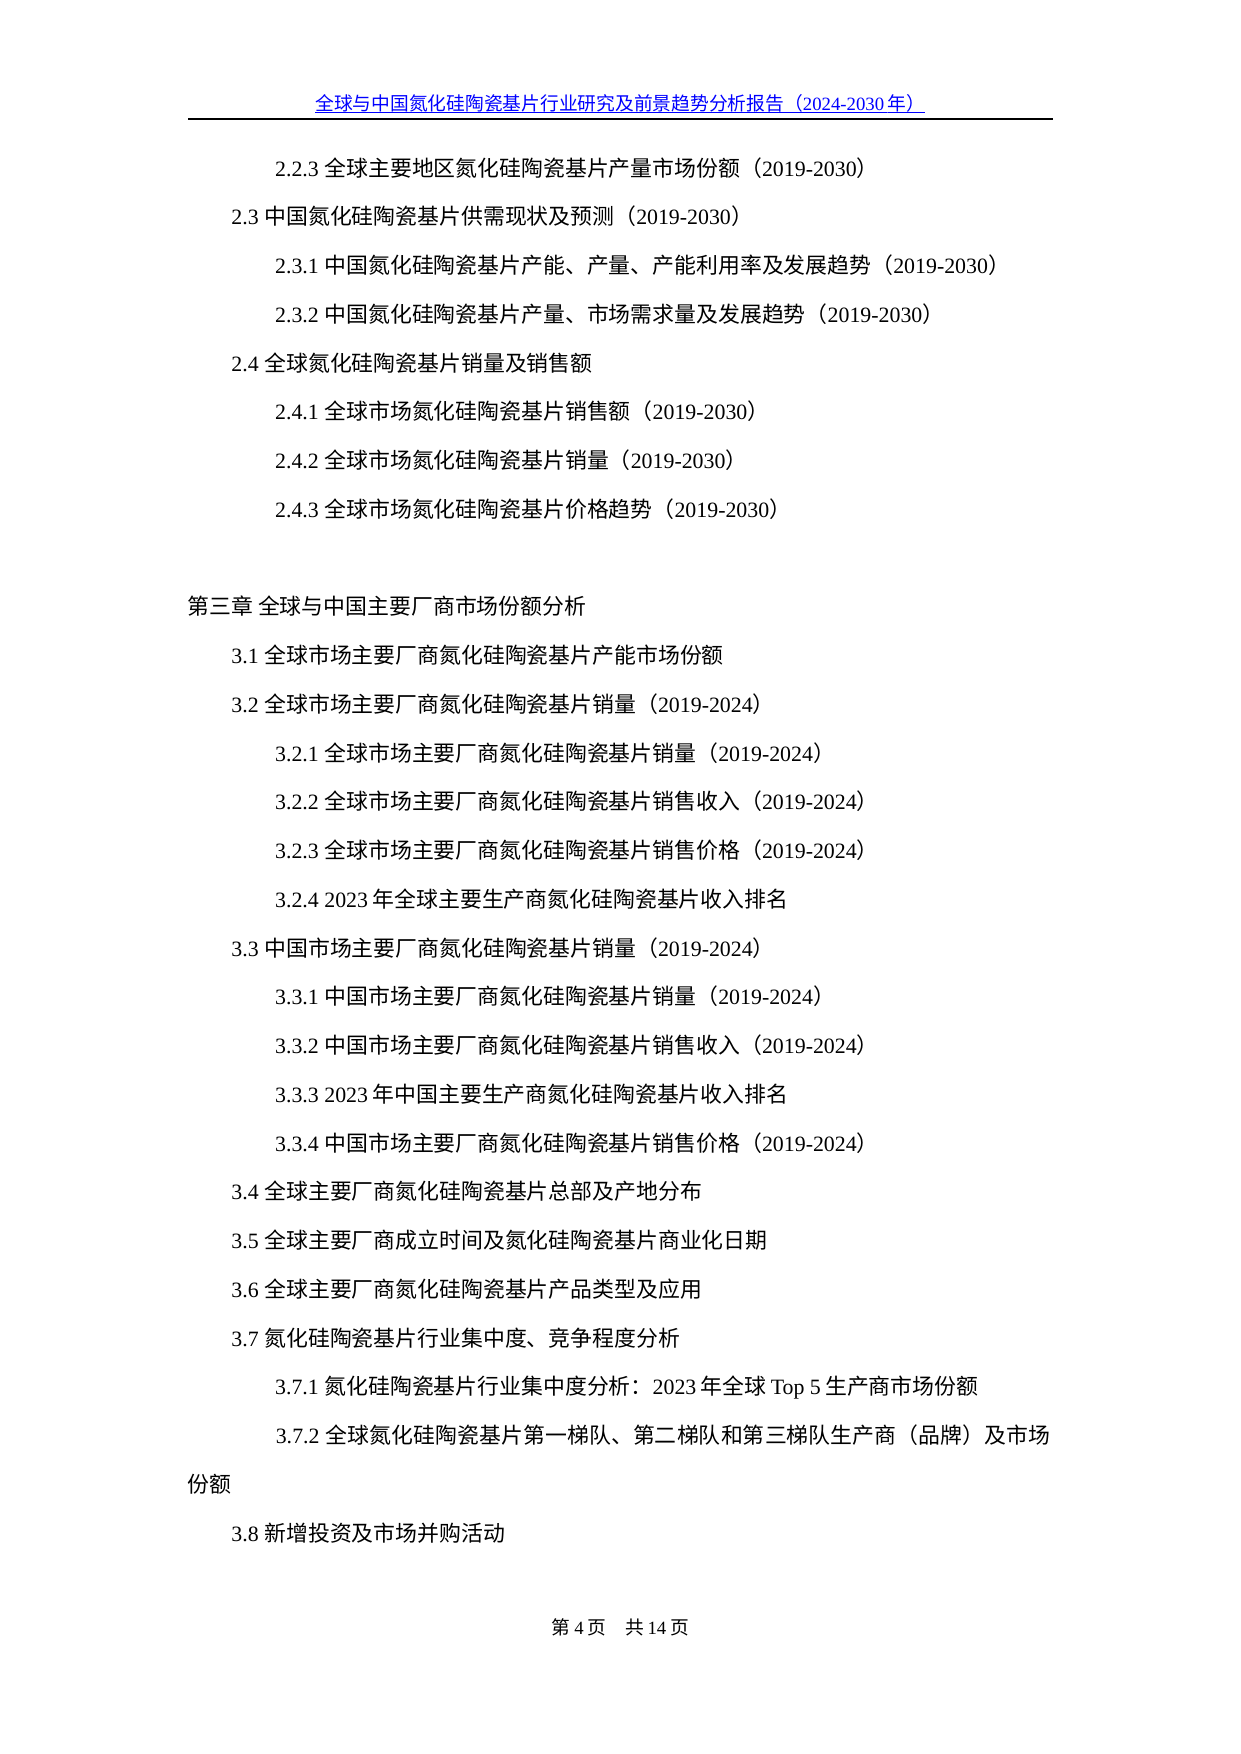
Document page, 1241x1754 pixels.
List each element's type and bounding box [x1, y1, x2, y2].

text [187, 150, 1053, 1548]
